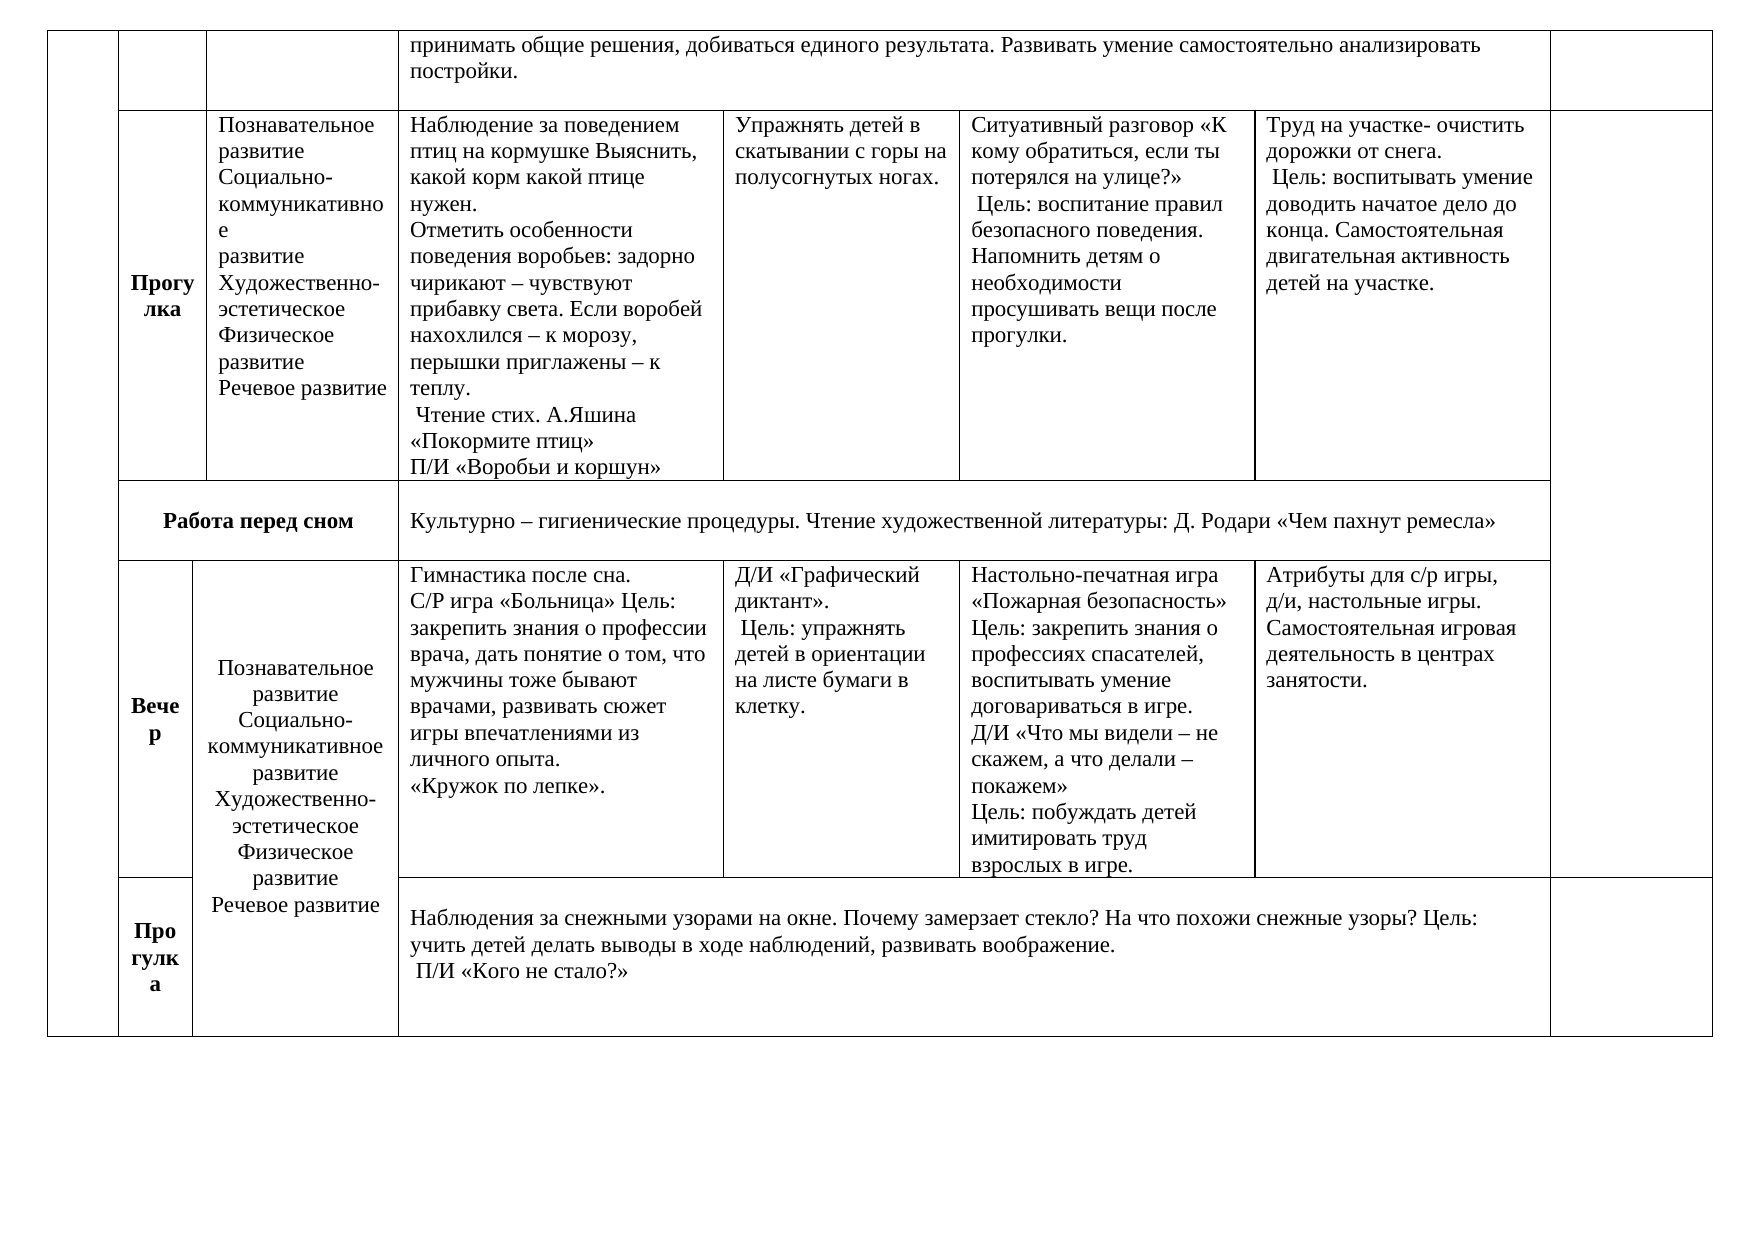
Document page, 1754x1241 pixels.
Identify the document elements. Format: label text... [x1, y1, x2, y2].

table_cell [1551, 878, 1712, 1036]
table_cell Ситуативный разговор «К кому обратиться, если ты потерялся на улице?» Цель: воспитание правил безопасного поведения. Напомнить детям о необходимости просушивать вещи после прогулки. [960, 111, 1254, 480]
table_cell Познавательное развитие Социально- коммуникативное развитие Художественно- эстетическое Физическое развитие Речевое развитие [207, 111, 398, 480]
table_cell Труд на участке- очистить дорожки от снега. Цель: воспитывать умение доводить начатое дело до конца. Самостоятельная двигательная активность детей на участке. [1256, 111, 1550, 480]
table_cell Атрибуты для с/р игры, д/и, настольные игры. Самостоятельная игровая деятельность в центрах занятости. [1256, 561, 1550, 877]
table_cell Наблюдение за поведением птиц на кормушке Выяснить, какой корм какой птице нужен. Отметить особенности поведения воробьев: задорно чирикают – чувствуют прибавку света. Если воробей нахохлился – к морозу, перышки приглажены – к теплу. Чтение стих. А.Яшина «Покормите птиц» П/И «Воробьи и коршун» [399, 111, 723, 480]
table_cell Прогулка [119, 111, 206, 480]
table_cell Наблюдения за снежными узорами на окне. Почему замерзает стекло? На что похожи снежные узоры? Цель: учить детей делать выводы в ходе наблюдений, развивать воображение. П/И «Кого не стало?» [399, 878, 1550, 1036]
table_cell Познавательное развитие Социально- коммуникативное развитие Художественно- эстетическое Физическое развитие Речевое развитие [193, 561, 398, 1036]
table_cell Работа перед сном [119, 481, 398, 560]
table_cell [1551, 111, 1712, 877]
table_cell Вечер [119, 561, 192, 877]
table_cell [207, 31, 398, 110]
table_cell Гимнастика после сна. С/Р игра «Больница» Цель: закрепить знания о профессии врача, дать понятие о том, что мужчины тоже бывают врачами, развивать сюжет игры впечатлениями из личного опыта. «Кружок по лепке». [399, 561, 723, 877]
table_cell Д/И «Графический диктант». Цель: упражнять детей в ориентации на листе бумаги в клетку. [724, 561, 959, 877]
table_cell Культурно – гигиенические процедуры. Чтение художественной литературы: Д. Родари «Чем пахнут ремесла» [399, 481, 1550, 560]
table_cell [399, 31, 1550, 110]
table_cell Прогулка [119, 878, 192, 1036]
table_cell Упражнять детей в скатывании с горы на полусогнутых ногах. [724, 111, 959, 480]
table_cell Настольно-печатная игра «Пожарная безопасность» Цель: закрепить знания о профессиях спасателей, воспитывать умение договариваться в игре. Д/И «Что мы видели – не скажем, а что делали – покажем» Цель: побуждать детей имитировать труд взрослых в игре. [960, 561, 1254, 877]
